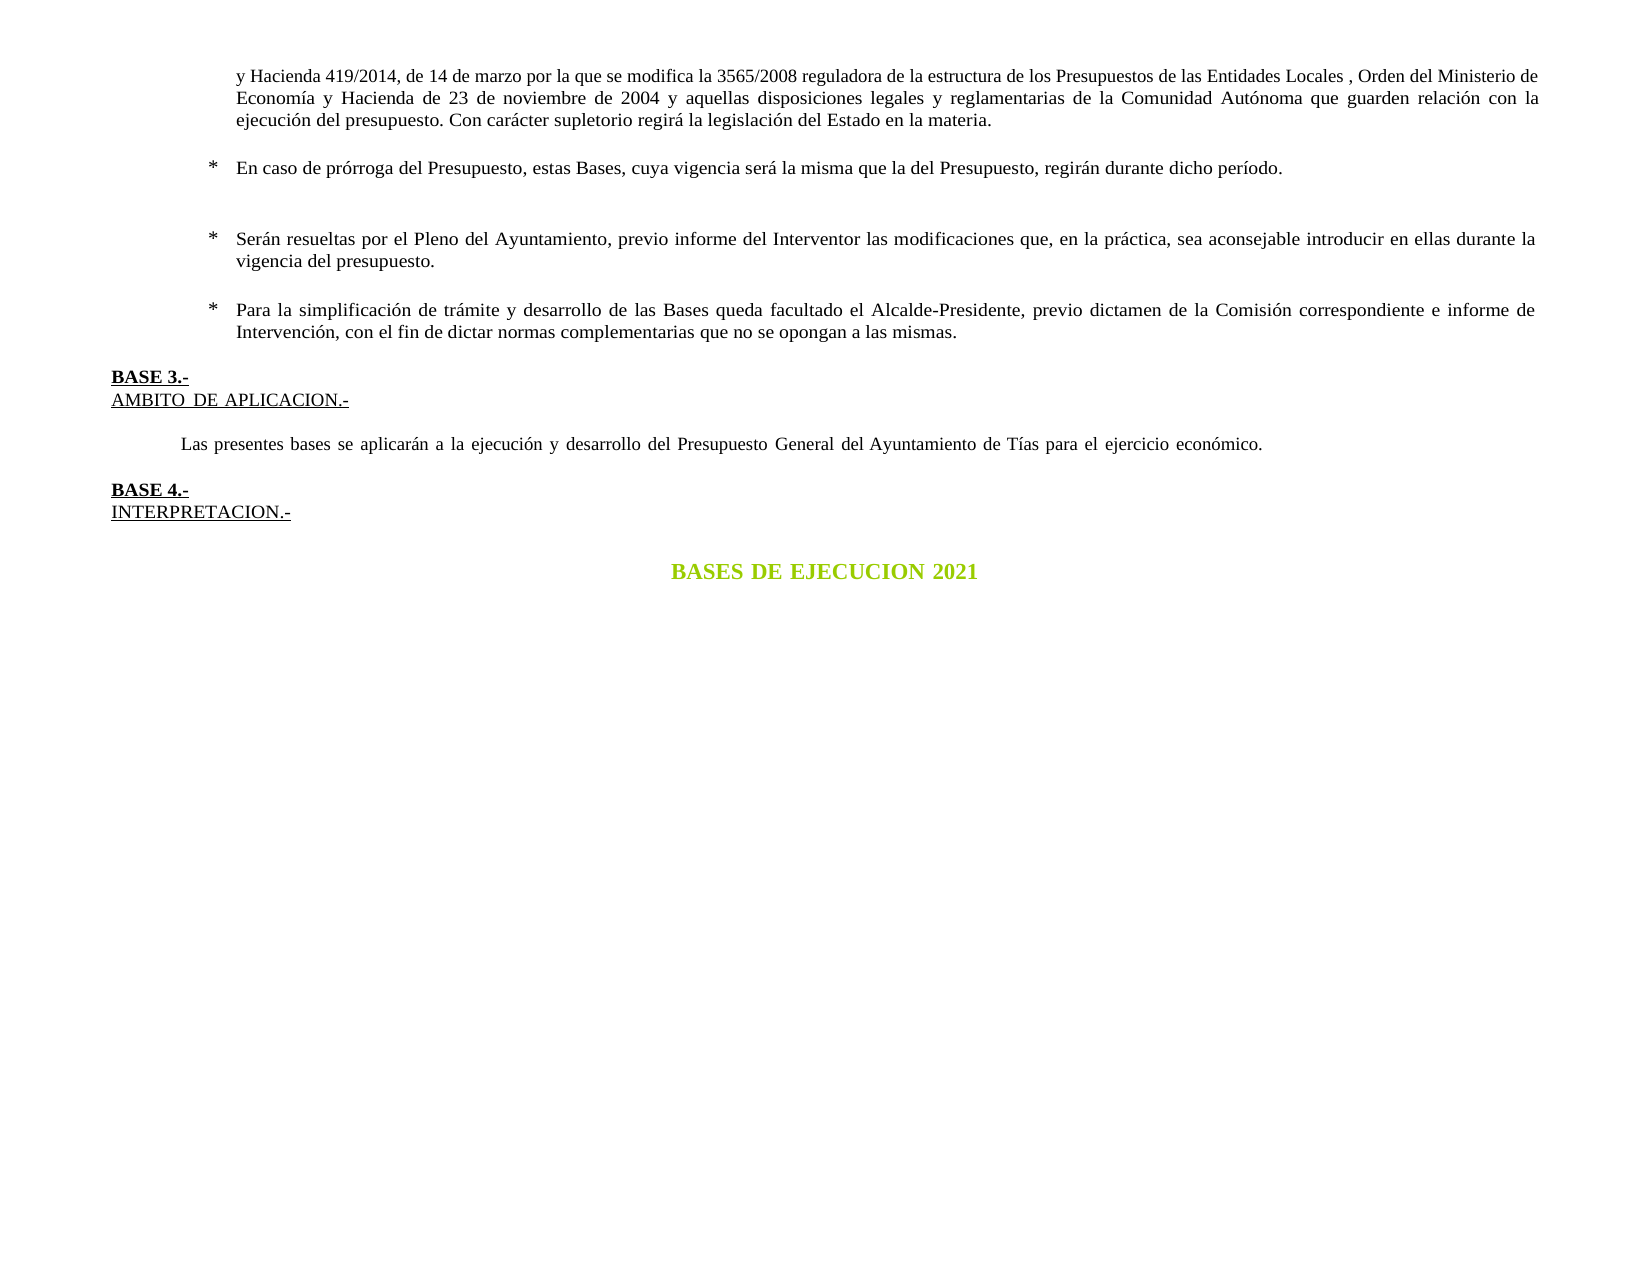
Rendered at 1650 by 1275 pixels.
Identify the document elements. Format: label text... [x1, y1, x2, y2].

text BASES DE EJECUCION 2021 [99, 558, 1549, 584]
text AMBITO DE APLICACION.- [111, 389, 1550, 410]
list En caso de prórroga del Presupuesto, estas Bases, cuya vigencia será la misma que la del Presupuesto, regirán durante dicho período. [208, 155, 1550, 179]
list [208, 64, 1540, 131]
text INTERPRETACION.- [111, 501, 1550, 523]
list Serán resueltas por el Pleno del Ayuntamiento, previo informe del Interventor las modificaciones que, en la práctica, sea aconsejable introducir en ellas durante la vigencia del presupuesto. [208, 226, 1538, 272]
subtitle BASE 4.- [111, 479, 1550, 500]
text Las presentes bases se aplicarán a la ejecución y desarrollo del Presupuesto General del Ayuntamiento de Tías para el ejercicio económico. [181, 433, 1550, 455]
list Para la simplificación de trámite y desarrollo de las Bases queda facultado el Alcalde-Presidente, previo dictamen de la Comisión correspondiente e informe de Intervención, con el fin de dictar normas complementarias que no se opongan a las mismas. [208, 297, 1539, 343]
subtitle BASE 3.- [111, 366, 1550, 388]
